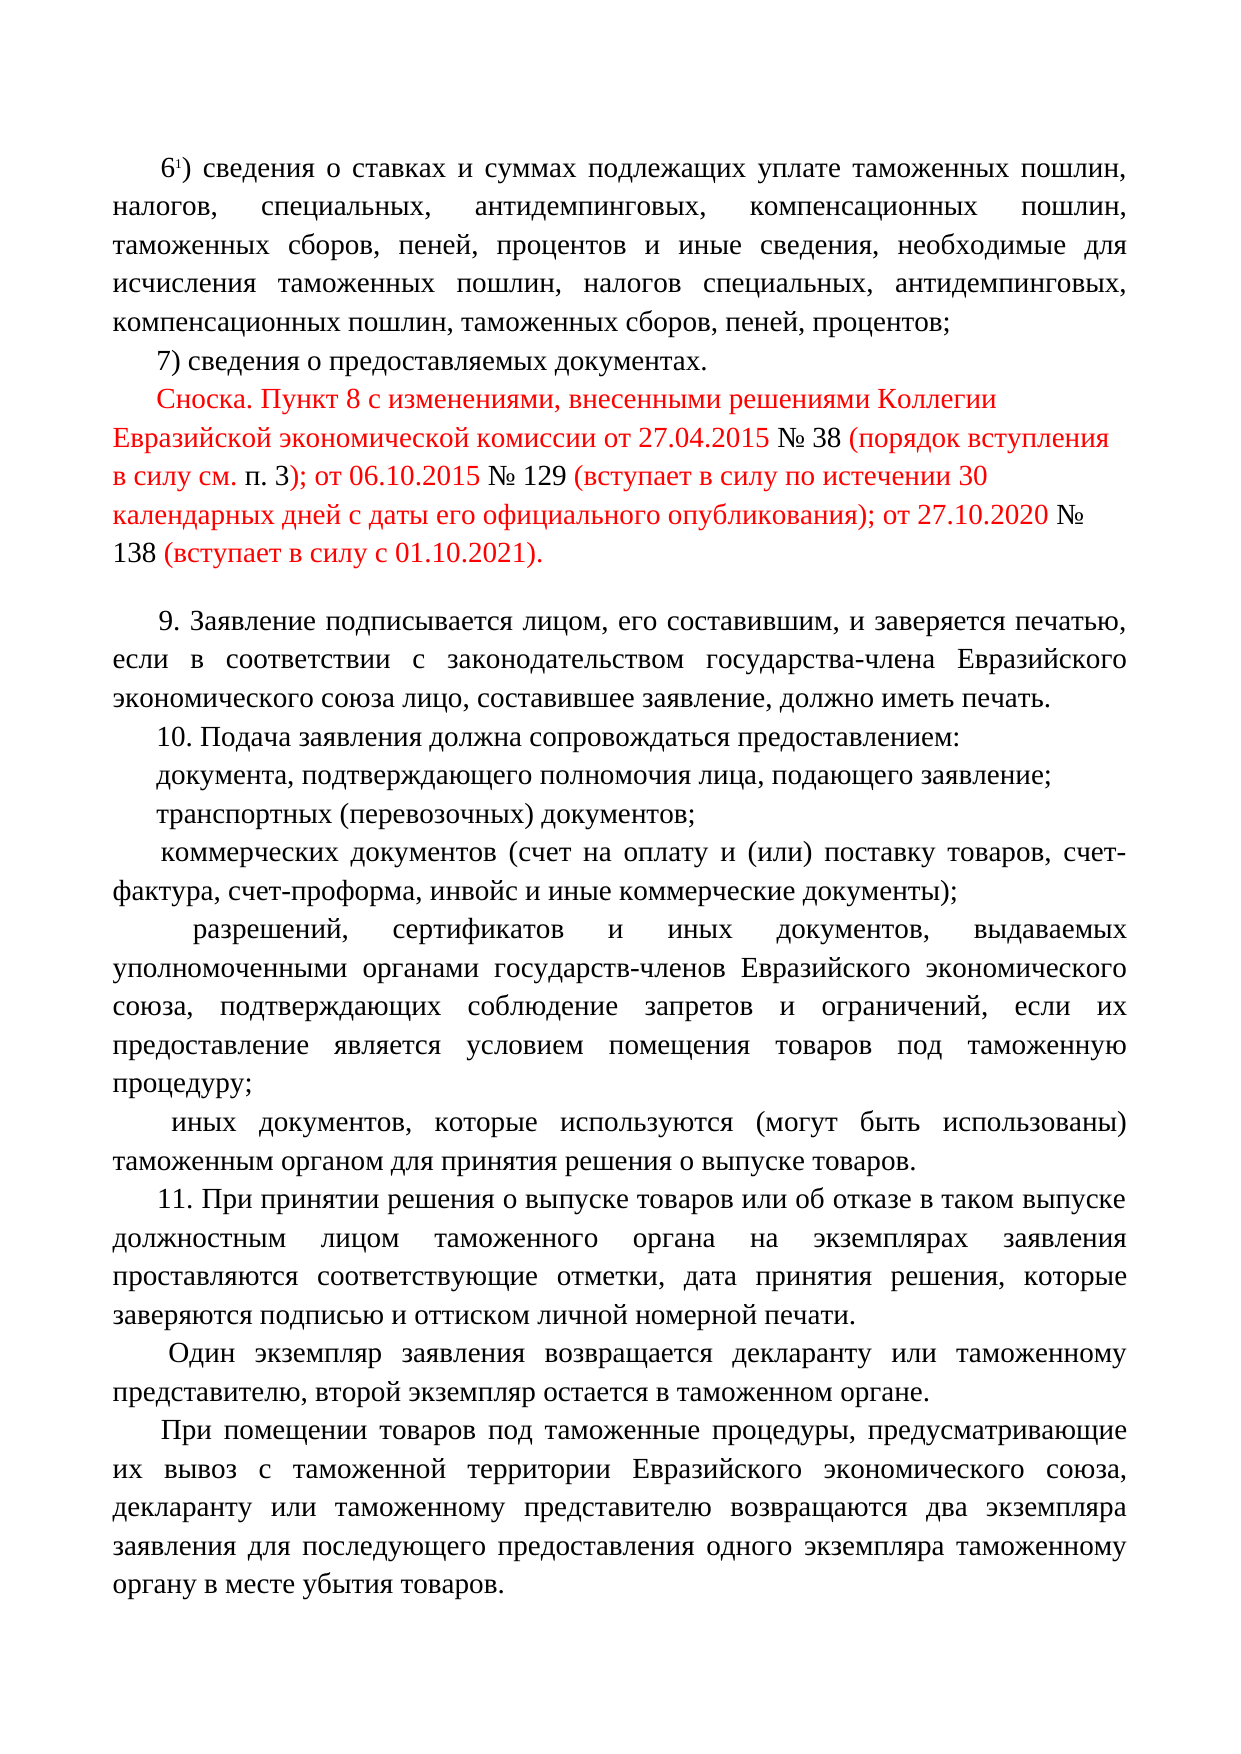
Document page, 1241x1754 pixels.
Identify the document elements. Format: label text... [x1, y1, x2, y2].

text Один экземпляр заявления возвращается декларанту или таможенному представителю, второй экземпляр остается в таможенном органе. [112, 1335, 1128, 1407]
text 11. При принятии решения о выпуске товаров или об отказе в таком выпуске должностным лицом таможенного органа на экземплярах заявления проставляются соответствующие отметки, дата принятия решения, которые заверяются подписью и оттиском личной номерной печати. [112, 1181, 1128, 1330]
text транспортных (перевозочных) документов; [112, 796, 1128, 829]
text разрешений, сертификатов и иных документов, выдаваемых уполномоченными органами государств-членов Евразийского экономического союза, подтверждающих соблюдение запретов и ограничений, если их предоставление является условием помещения товаров под таможенную процедуру; [112, 911, 1128, 1099]
text При помещении товаров под таможенные процедуры, предусматривающие их вывоз с таможенной территории Евразийского экономического союза, декларанту или таможенному представителю возвращаются два экземпляра заявления для последующего предоставления одного экземпляра таможенному органу в месте убытия товаров. [112, 1412, 1128, 1600]
text 9. Заявление подписывается лицом, его составившим, и заверяется печатью, если в соответствии с законодательством государства-члена Евразийского экономического союза лицо, составившее заявление, должно иметь печать. [112, 603, 1128, 714]
text 10. Подача заявления должна сопровождаться предоставлением: [112, 719, 1128, 752]
text 61) сведения о ставках и суммах подлежащих уплате таможенных пошлин, налогов, специальных, антидемпинговых, компенсационных пошлин, таможенных сборов, пеней, процентов и иные сведения, необходимые для исчисления таможенных пошлин, налогов специальных, антидемпинговых, компенсационных пошлин, таможенных сборов, пеней, процентов; [112, 150, 1128, 338]
text иных документов, которые используются (могут быть использованы) таможенным органом для принятия решения о выпуске товаров. [112, 1104, 1128, 1176]
text коммерческих документов (счет на оплату и (или) поставку товаров, счет-фактура, счет-проформа, инвойс и иные коммерческие документы); [112, 834, 1128, 906]
text документа, подтверждающего полномочия лица, подающего заявление; [112, 757, 1128, 791]
text 7) сведения о предоставляемых документах. [112, 343, 1128, 376]
text Сноска. Пункт 8 с изменениями, внесенными решениями Коллегии Евразийской экономической комиссии от 27.04.2015 № 38 (порядок вступления в силу см. п. 3); от 06.10.2015 № 129 (вступает в силу по истечении 30 календарных дней с даты его официального опубликования); от 27.10.2020 № 138 (вступает в силу с 01.10.2021). [112, 381, 1128, 599]
